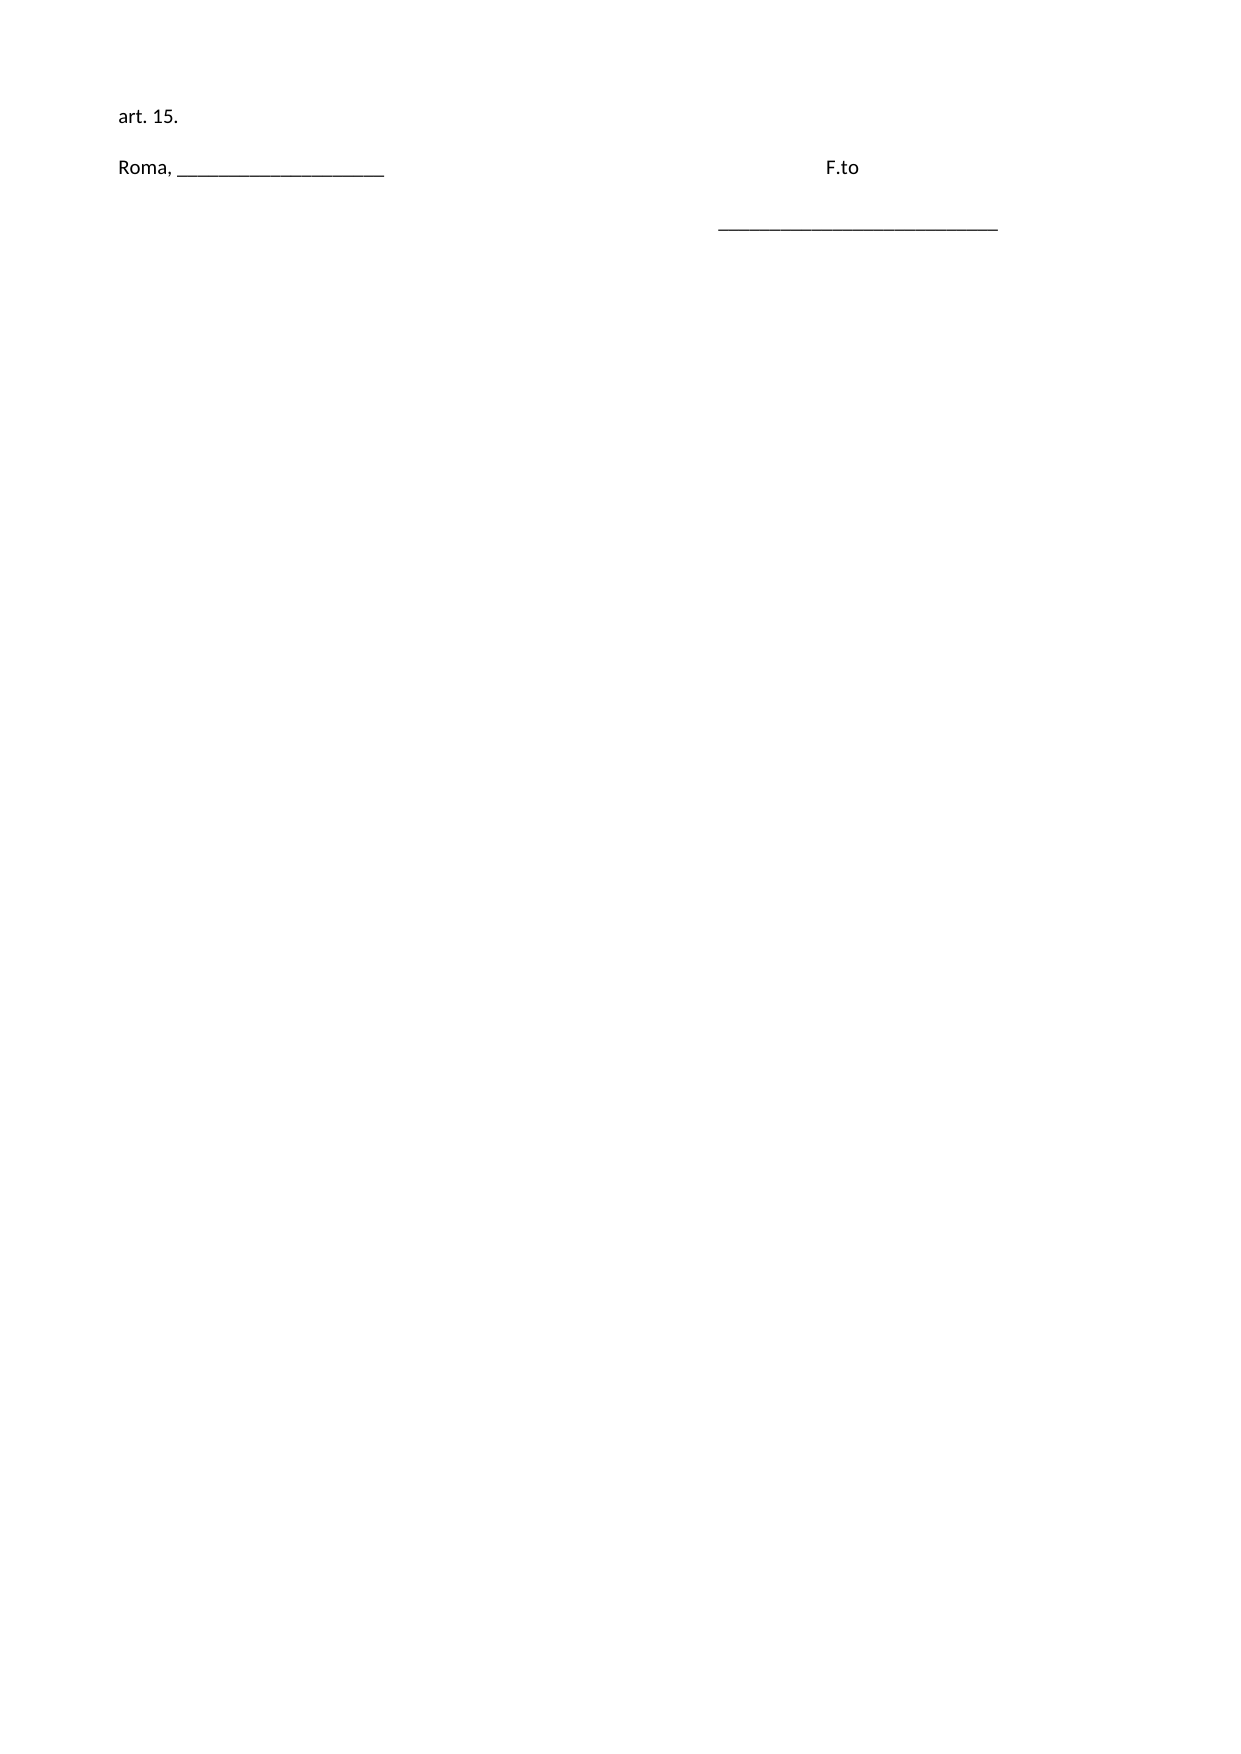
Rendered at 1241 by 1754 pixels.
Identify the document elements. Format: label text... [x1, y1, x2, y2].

text ___________________________ [118, 208, 1122, 234]
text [118, 103, 1123, 129]
text Roma, ____________________ F.to [118, 154, 1123, 180]
